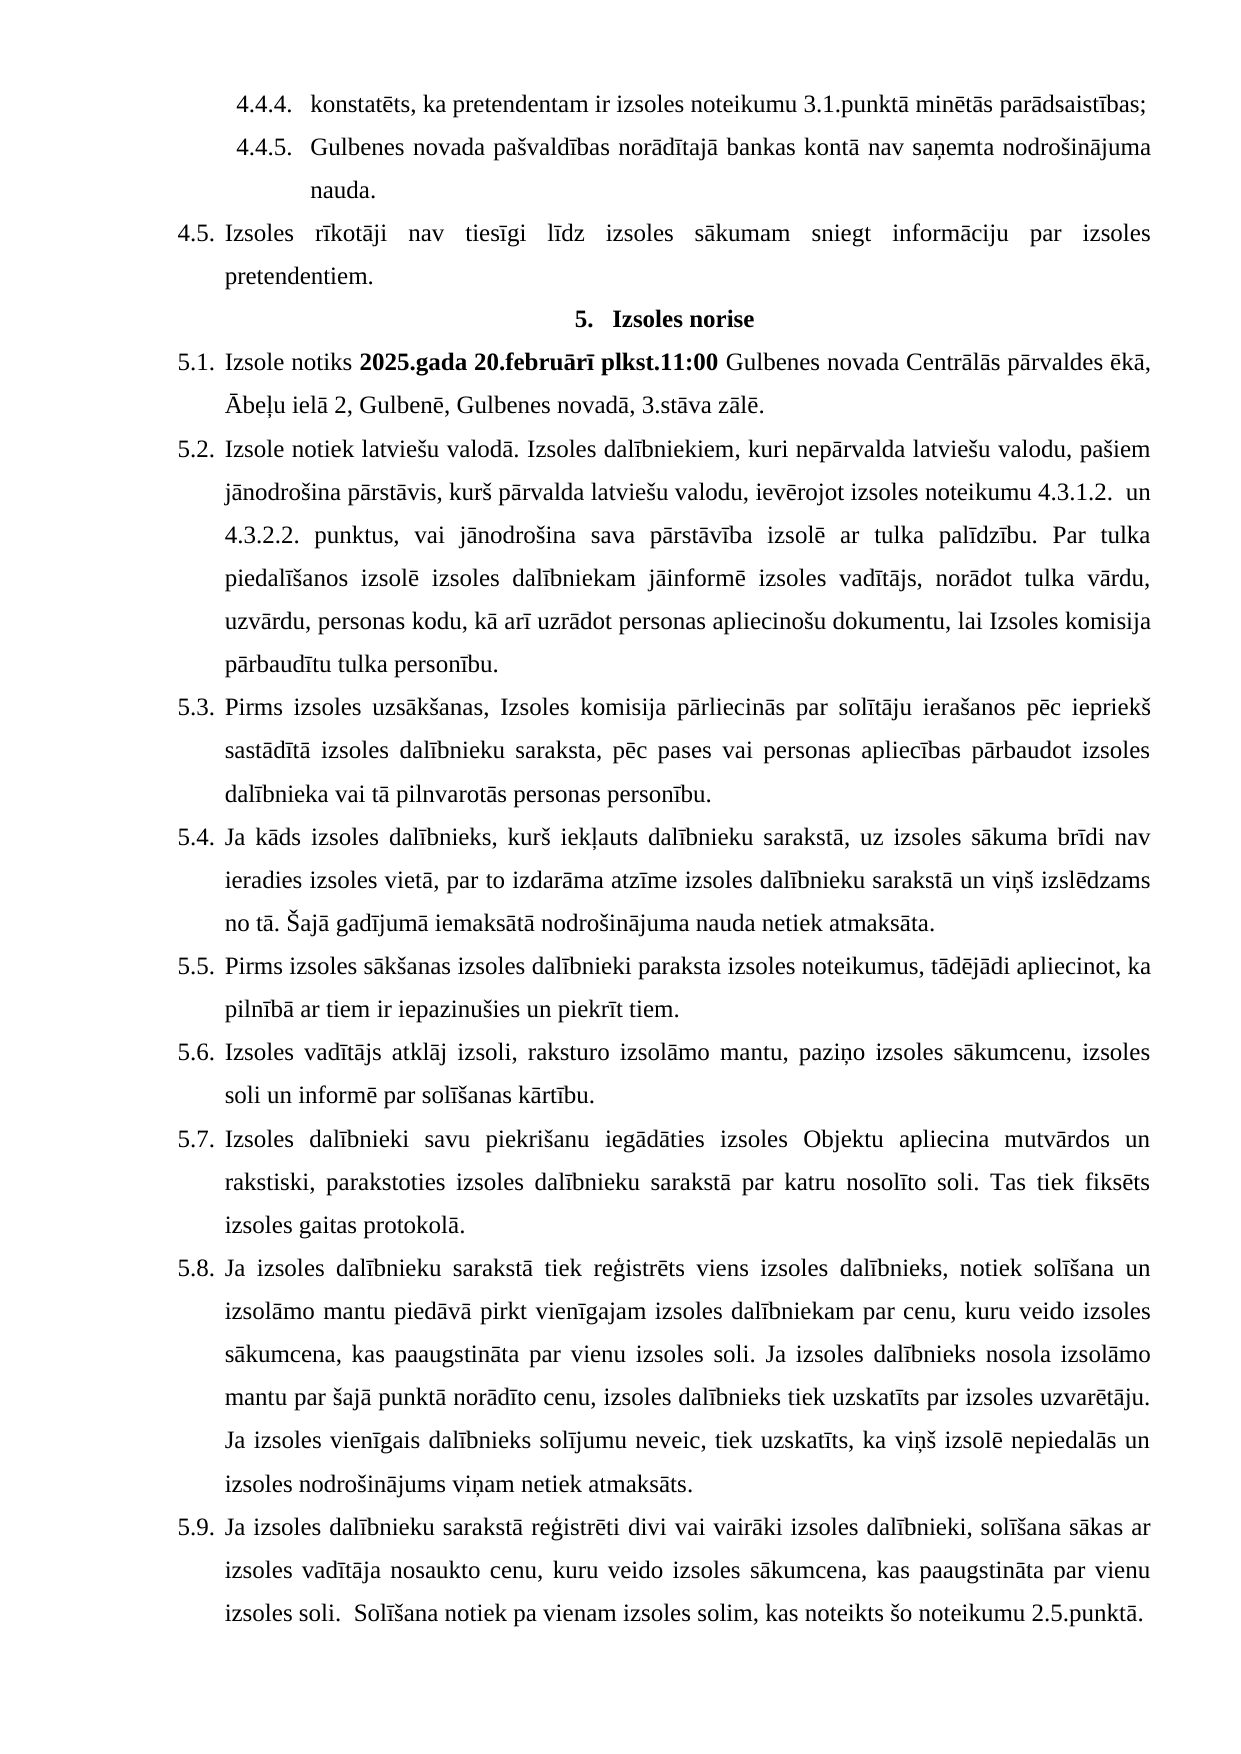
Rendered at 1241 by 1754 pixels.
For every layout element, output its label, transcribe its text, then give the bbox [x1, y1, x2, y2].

list Izsoles norise [177, 304, 1152, 333]
list Izsoles dalībnieki savu piekrišanu iegādāties izsoles Objektu apliecina mutvārdos un rakstiski, parakstoties izsoles dalībnieku sarakstā par katru nosolīto soli. Tas tiek fiksēts izsoles gaitas protokolā. [177, 1124, 1152, 1239]
list Gulbenes novada pašvaldības norādītajā bankas kontā nav saņemta nodrošinājuma nauda. [236, 132, 1152, 204]
list Ja izsoles dalībnieku sarakstā tiek reģistrēts viens izsoles dalībnieks, notiek solīšana un izsolāmo mantu piedāvā pirkt vienīgajam izsoles dalībniekam par cenu, kuru veido izsoles sākumcena, kas paaugstināta par vienu izsoles soli. Ja izsoles dalībnieks nosola izsolāmo mantu par šajā punktā norādīto cenu, izsoles dalībnieks tiek uzskatīts par izsoles uzvarētāju. Ja izsoles vienīgais dalībnieks solījumu neveic, tiek uzskatīts, ka viņš izsolē nepiedalās un izsoles nodrošinājums viņam netiek atmaksāts. [177, 1253, 1152, 1497]
list Pirms izsoles uzsākšanas, Izsoles komisija pārliecinās par solītāju ierašanos pēc iepriekš sastādītā izsoles dalībnieku saraksta, pēc pases vai personas apliecības pārbaudot izsoles dalībnieka vai tā pilnvarotās personas personību. [177, 692, 1152, 807]
list Izsoles rīkotāji nav tiesīgi līdz izsoles sākumam sniegt informāciju par izsoles pretendentiem. [177, 218, 1152, 290]
list Ja izsoles dalībnieku sarakstā reģistrēti divi vai vairāki izsoles dalībnieki, solīšana sākas ar izsoles vadītāja nosaukto cenu, kuru veido izsoles sākumcena, kas paaugstināta par vienu izsoles soli. Solīšana notiek pa vienam izsoles solim, kas noteikts šo noteikumu 2.5.punktā. [177, 1512, 1152, 1627]
list Ja kāds izsoles dalībnieks, kurš iekļauts dalībnieku sarakstā, uz izsoles sākuma brīdi nav ieradies izsoles vietā, par to izdarāma atzīme izsoles dalībnieku sarakstā un viņš izslēdzams no tā. Šajā gadījumā iemaksātā nodrošinājuma nauda netiek atmaksāta. [177, 822, 1152, 937]
list Izsoles vadītājs atklāj izsoli, raksturo izsolāmo mantu, paziņo izsoles sākumcenu, izsoles soli un informē par solīšanas kārtību. [177, 1037, 1152, 1109]
list konstatēts, ka pretendentam ir izsoles noteikumu 3.1.punktā minētās parādsaistības; [236, 89, 1152, 117]
list Izsole notiks 2025.gada 20.februārī plkst.11:00 Gulbenes novada Centrālās pārvaldes ēkā, Ābeļu ielā 2, Gulbenē, Gulbenes novadā, 3.stāva zālē. [177, 347, 1152, 419]
list Pirms izsoles sākšanas izsoles dalībnieki paraksta izsoles noteikumus, tādējādi apliecinot, ka pilnībā ar tiem ir iepazinušies un piekrīt tiem. [177, 951, 1152, 1023]
list Izsole notiek latviešu valodā. Izsoles dalībniekiem, kuri nepārvalda latviešu valodu, pašiem jānodrošina pārstāvis, kurš pārvalda latviešu valodu, ievērojot izsoles noteikumu 4.3.1.2. un 4.3.2.2. punktus, vai jānodrošina sava pārstāvība izsolē ar tulka palīdzību. Par tulka piedalīšanos izsolē izsoles dalībniekam jāinformē izsoles vadītājs, norādot tulka vārdu, uzvārdu, personas kodu, kā arī uzrādot personas apliecinošu dokumentu, lai Izsoles komisija pārbaudītu tulka personību. [177, 434, 1152, 678]
